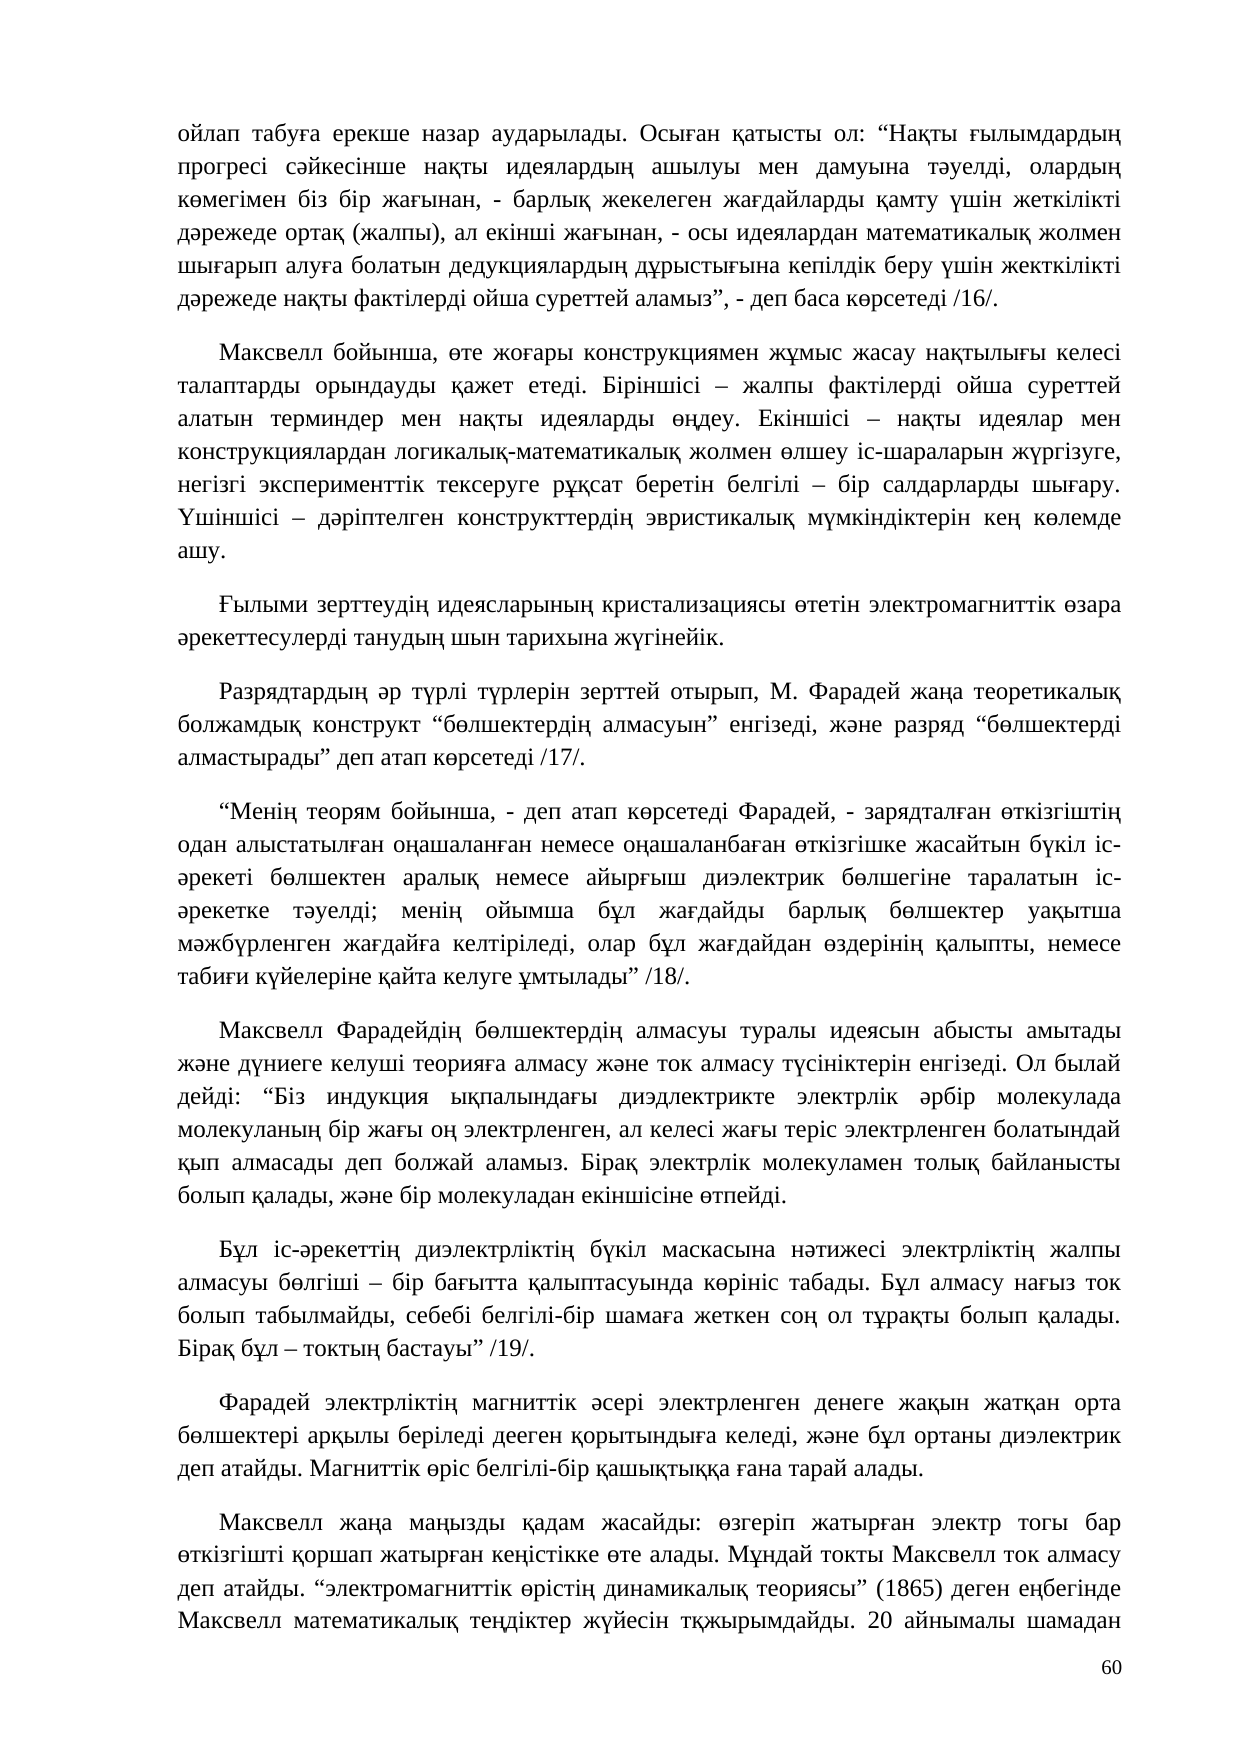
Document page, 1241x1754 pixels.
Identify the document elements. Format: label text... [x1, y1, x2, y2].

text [177, 1507, 1122, 1634]
text Бұл іс-әрекеттің диэлектрліктің бүкіл маскасына нәтижесі электрліктің жалпы алмасуы бөлгіші – бір бағытта қалыптасуында көрініс табады. Бұл алмасу нағыз ток болып табылмайды, себебі белгілі-бір шамаға жеткен соң ол тұрақты болып қалады. Бірақ бұл – токтың бастауы” /19/. [177, 1234, 1122, 1362]
text Максвелл бойынша, өте жоғары конструкциямен жұмыс жасау нақтылығы келесі талаптарды орындауды қажет етеді. Біріншісі – жалпы фактілерді ойша суреттей алатын терминдер мен нақты идеяларды өңдеу. Екіншісі – нақты идеялар мен конструкциялардан логикалық-математикалық жолмен өлшеу іс-шараларын жүргізуге, негізгі эксперименттік тексеруге рұқсат беретін белгілі – бір салдарларды шығару. Үшіншісі – дәріптелген конструкттердің эвристикалық мүмкіндіктерін кең көлемде ашу. [177, 337, 1122, 564]
text Ғылыми зерттеудің идеясларының кристализациясы өтетін электромагниттік өзара әрекеттесулерді танудың шын тарихына жүгінейік. [177, 589, 1122, 651]
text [177, 118, 1122, 312]
text Фарадей электрліктің магниттік әсері электрленген денеге жақын жатқан орта бөлшектері арқылы беріледі дееген қорытындыға келеді, және бұл ортаны диэлектрик деп атайды. Магниттік өріс белгілі-бір қашықтыққа ғана тарай алады. [177, 1387, 1122, 1481]
text Разрядтардың әр түрлі түрлерін зерттей отырып, М. Фарадей жаңа теоретикалық болжамдық конструкт “бөлшектердің алмасуын” енгізеді, және разряд “бөлшектерді алмастырады” деп атап көрсетеді /17/. [177, 676, 1122, 771]
text Максвелл Фарадейдің бөлшектердің алмасуы туралы идеясын абысты амытады және дүниеге келуші теорияға алмасу және ток алмасу түсініктерін енгізеді. Ол былай дейді: “Біз индукция ықпалындағы диэдлектрикте электрлік әрбір молекулада молекуланың бір жағы оң электрленген, ал келесі жағы теріс электрленген болатындай қып алмасады деп болжай аламыз. Бірақ электрлік молекуламен толық байланысты болып қалады, және бір молекуладан екіншісіне өтпейді. [177, 1015, 1122, 1209]
text “Менің теорям бойынша, - деп атап көрсетеді Фарадей, - зарядталған өткізгіштің одан алыстатылған оңашаланған немесе оңашаланбаған өткізгішке жасайтын бүкіл іс-әрекеті бөлшектен аралық немесе айырғыш диэлектрик бөлшегіне таралатын іс-әрекетке тәуелді; менің ойымша бұл жағдайды барлық бөлшектер уақытша мәжбүрленген жағдайға келтіріледі, олар бұл жағдайдан өздерінің қалыпты, немесе табиғи күйелеріне қайта келуге ұмтылады” /18/. [177, 796, 1122, 990]
